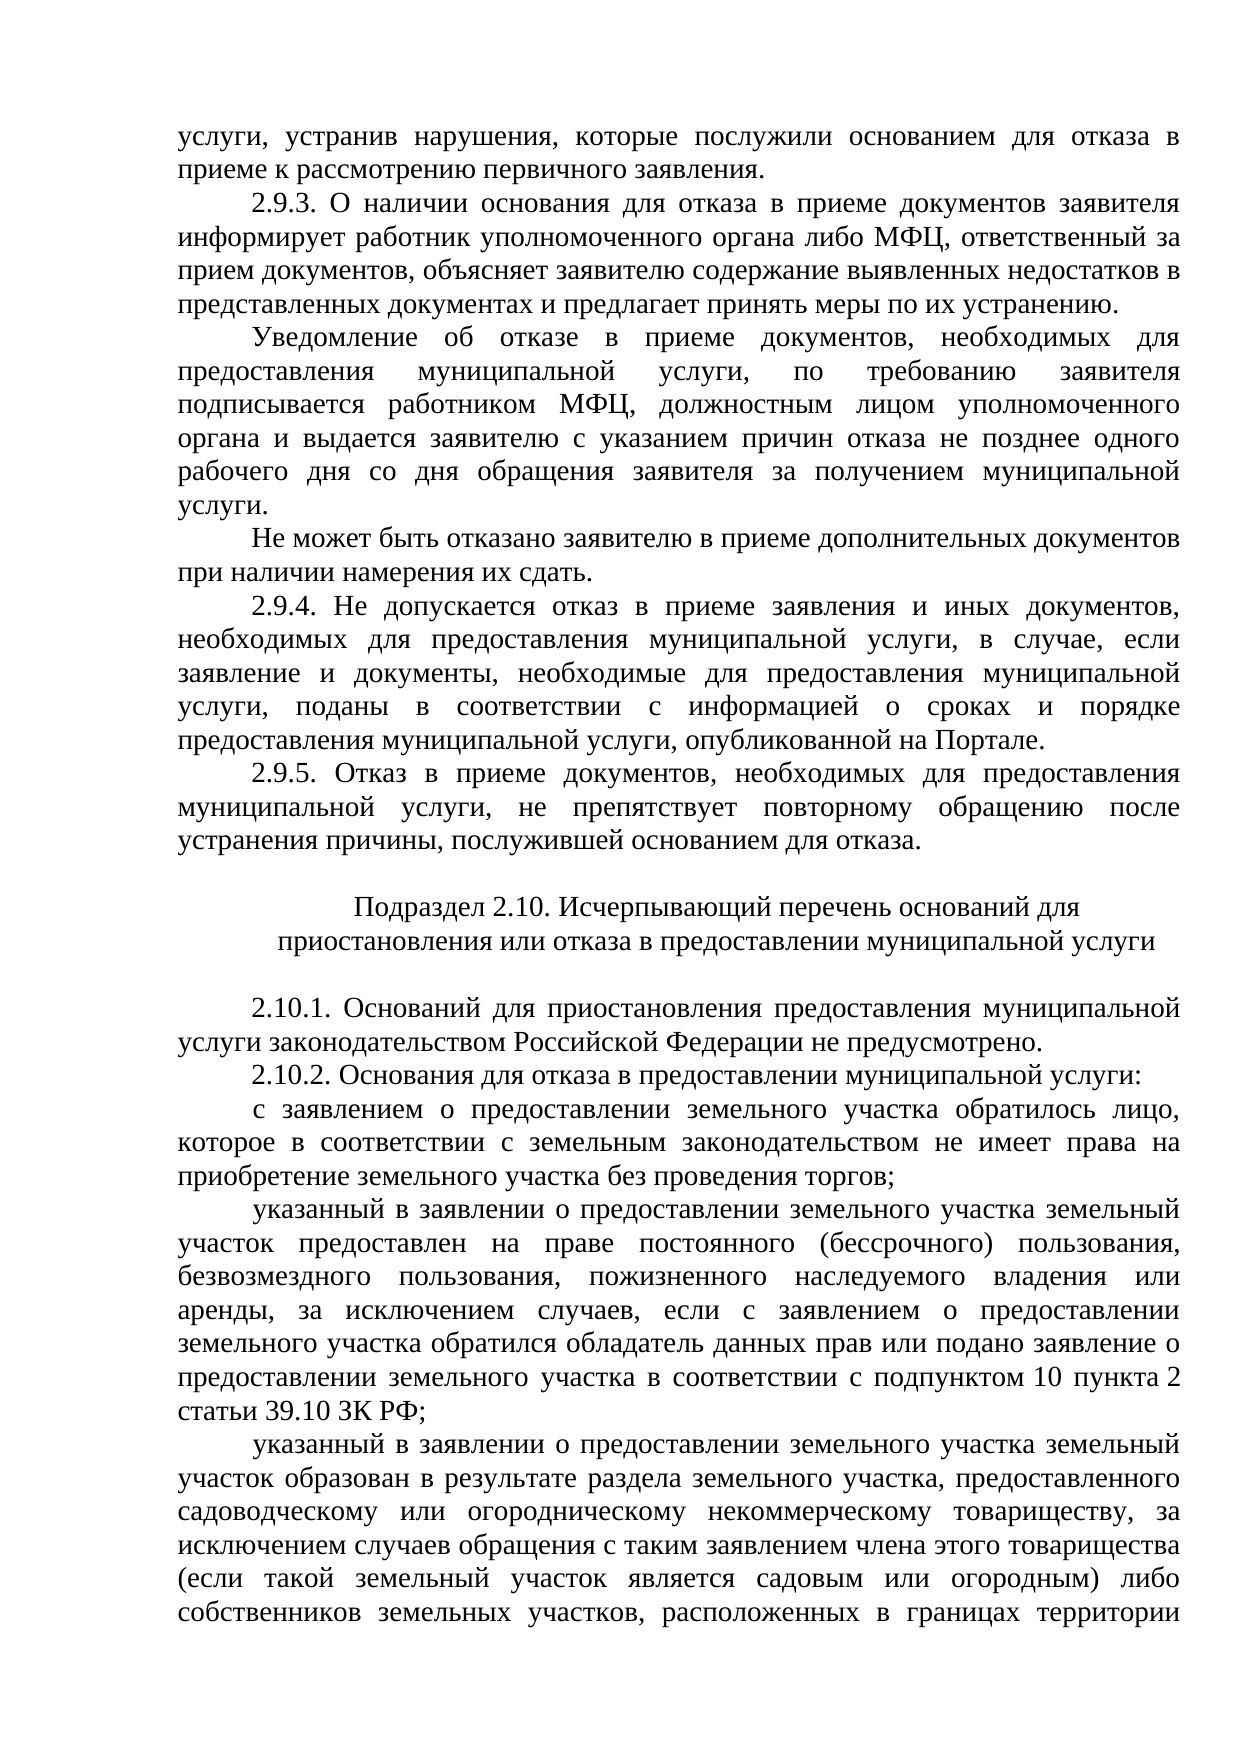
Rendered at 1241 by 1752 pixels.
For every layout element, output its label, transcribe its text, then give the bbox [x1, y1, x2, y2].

text 2.9.3. О наличии основания для отказа в приеме документов заявителя информирует работник уполномоченного органа либо МФЦ, ответственный за прием документов, объясняет заявителю содержание выявленных недостатков в представленных документах и предлагает принять меры по их устранению. [177, 185, 1181, 319]
text Подраздел 2.10. Исчерпывающий перечень оснований для [177, 889, 1181, 923]
text 2.10.2. Основания для отказа в предоставлении муниципальной услуги: [177, 1057, 1181, 1091]
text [177, 1426, 1181, 1627]
text с заявлением о предоставлении земельного участка обратилось лицо, которое в соответствии с земельным законодательством не имеет права на приобретение земельного участка без проведения торгов; [177, 1091, 1181, 1191]
text Не может быть отказано заявителю в приеме дополнительных документов при наличии намерения их сдать. [177, 521, 1181, 588]
text 2.9.5. Отказ в приеме документов, необходимых для предоставления муниципальной услуги, не препятствует повторному обращению после устранения причины, послужившей основанием для отказа. [177, 755, 1181, 856]
text 2.9.4. Не допускается отказ в приеме заявления и иных документов, необходимых для предоставления муниципальной услуги, в случае, если заявление и документы, необходимые для предоставления муниципальной услуги, поданы в соответствии с информацией о сроках и порядке предоставления муниципальной услуги, опубликованной на Портале. [177, 588, 1181, 755]
text приостановления или отказа в предоставлении муниципальной услуги [177, 923, 1181, 957]
text указанный в заявлении о предоставлении земельного участка земельный участок предоставлен на праве постоянного (бессрочного) пользования, безвозмездного пользования, пожизненного наследуемого владения или аренды, за исключением случаев, если с заявлением о предоставлении земельного участка обратился обладатель данных прав или подано заявление о предоставлении земельного участка в соответствии с подпунктом 10 пункта 2 статьи 39.10 ЗК РФ; [177, 1191, 1181, 1426]
text 2.10.1. Оснований для приостановления предоставления муниципальной услуги законодательством Российской Федерации не предусмотрено. [177, 990, 1181, 1057]
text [177, 118, 1181, 185]
text Уведомление об отказе в приеме документов, необходимых для предоставления муниципальной услуги, по требованию заявителя подписывается работником МФЦ, должностным лицом уполномоченного органа и выдается заявителю с указанием причин отказа не позднее одного рабочего дня со дня обращения заявителя за получением муниципальной услуги. [177, 319, 1181, 521]
